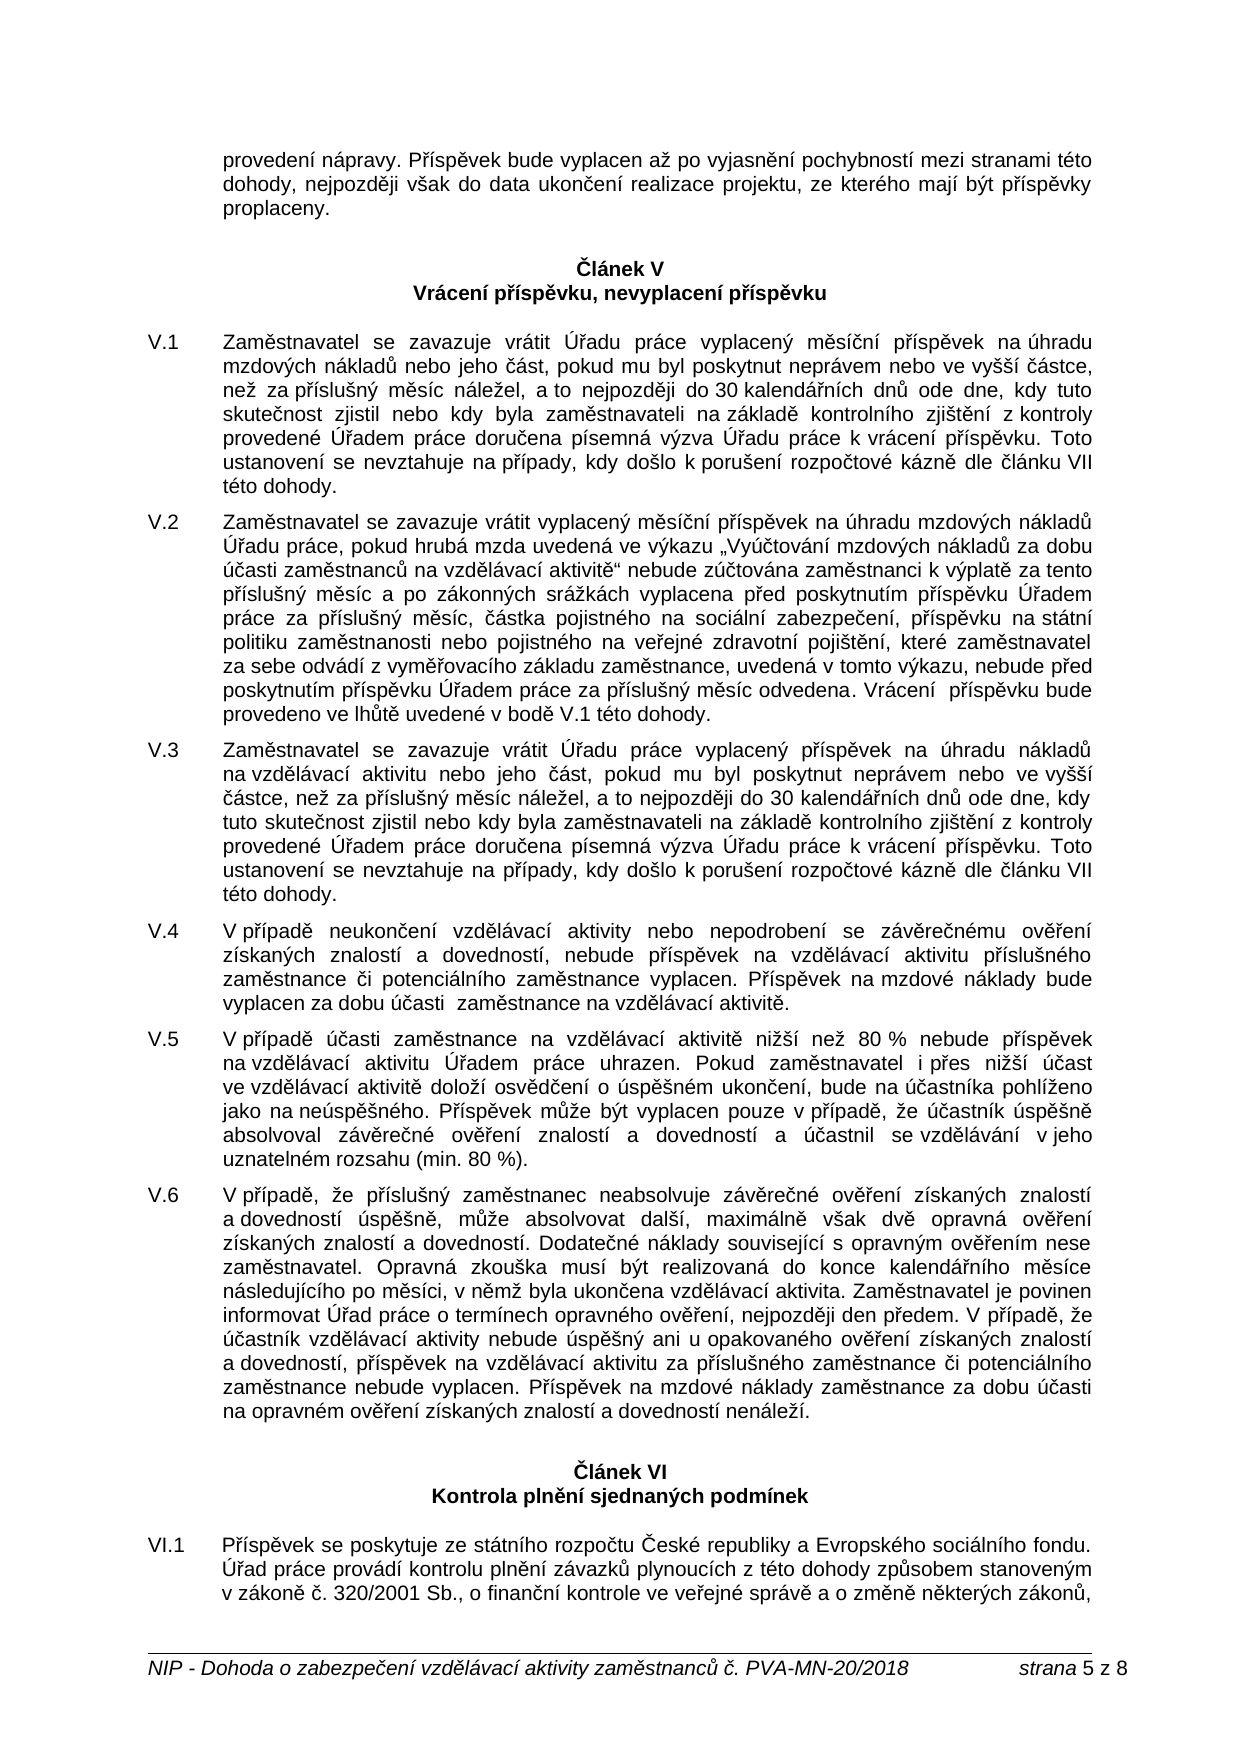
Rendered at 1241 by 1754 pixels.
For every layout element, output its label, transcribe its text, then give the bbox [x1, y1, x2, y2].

list Zaměstnavatel se zavazuje vrátit vyplacený měsíční příspěvek na úhradu mzdových nákladů Úřadu práce, pokud hrubá mzda uvedená ve výkazu „Vyúčtování mzdových nákladů za dobu účasti zaměstnanců na vzdělávací aktivitě“ nebude zúčtována zaměstnanci k výplatě za tento příslušný měsíc a po zákonných srážkách vyplacena před poskytnutím příspěvku Úřadem práce za příslušný měsíc, částka pojistného na sociální zabezpečení, příspěvku na státní politiku zaměstnanosti nebo pojistného na veřejné zdravotní pojištění, které zaměstnavatel za sebe odvádí z vyměřovacího základu zaměstnance, uvedená v tomto výkazu, nebude před poskytnutím příspěvku Úřadem práce za příslušný měsíc odvedena. Vrácení příspěvku bude provedeno ve lhůtě uvedené v bodě V.1 této dohody. [148, 510, 1092, 726]
text Kontrola plnění sjednaných podmínek [148, 1484, 1092, 1508]
list V případě neukončení vzdělávací aktivity nebo nepodrobení se závěrečnému ověření získaných znalostí a dovedností, nebude příspěvek na vzdělávací aktivitu příslušného zaměstnance či potenciálního zaměstnance vyplacen. Příspěvek na mzdové náklady bude vyplacen za dobu účasti zaměstnance na vzdělávací aktivitě. [148, 918, 1092, 1014]
list V případě, že příslušný zaměstnanec neabsolvuje závěrečné ověření získaných znalostí a dovedností úspěšně, může absolvovat další, maximálně však dvě opravná ověření získaných znalostí a dovedností. Dodatečné náklady související s opravným ověřením nese zaměstnavatel. Opravná zkouška musí být realizovaná do konce kalendářního měsíce následujícího po měsíci, v němž byla ukončena vzdělávací aktivita. Zaměstnavatel je povinen informovat Úřad práce o termínech opravného ověření, nejpozději den předem. V případě, že účastník vzdělávací aktivity nebude úspěšný ani u opakovaného ověření získaných znalostí a dovedností, příspěvek na vzdělávací aktivitu za příslušného zaměstnance či potenciálního zaměstnance nebude vyplacen. Příspěvek na mzdové náklady zaměstnance za dobu účasti na opravném ověření získaných znalostí a dovedností nenáleží. [148, 1183, 1092, 1423]
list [148, 1533, 1092, 1605]
list Zaměstnavatel se zavazuje vrátit Úřadu práce vyplacený příspěvek na úhradu nákladů na vzdělávací aktivitu nebo jeho část, pokud mu byl poskytnut neprávem nebo ve vyšší částce, než za příslušný měsíc náležel, a to nejpozději do 30 kalendářních dnů ode dne, kdy tuto skutečnost zjistil nebo kdy byla zaměstnavateli na základě kontrolního zjištění z kontroly provedené Úřadem práce doručena písemná výzva Úřadu práce k vrácení příspěvku. Toto ustanovení se nevztahuje na případy, kdy došlo k porušení rozpočtové kázně dle článku VII této dohody. [148, 738, 1092, 906]
text Vrácení příspěvku, nevyplacení příspěvku [148, 281, 1092, 305]
list Zaměstnavatel se zavazuje vrátit Úřadu práce vyplacený měsíční příspěvek na úhradu mzdových nákladů nebo jeho část, pokud mu byl poskytnut neprávem nebo ve vyšší částce, než za příslušný měsíc náležel, a to nejpozději do 30 kalendářních dnů ode dne, kdy tuto skutečnost zjistil nebo kdy byla zaměstnavateli na základě kontrolního zjištění z kontroly provedené Úřadem práce doručena písemná výzva Úřadu práce k vrácení příspěvku. Toto ustanovení se nevztahuje na případy, kdy došlo k porušení rozpočtové kázně dle článku VII této dohody. [148, 330, 1092, 498]
text Článek V [148, 257, 1092, 281]
list V případě účasti zaměstnance na vzdělávací aktivitě nižší než 80 % nebude příspěvek na vzdělávací aktivitu Úřadem práce uhrazen. Pokud zaměstnavatel i přes nižší účast ve vzdělávací aktivitě doloží osvědčení o úspěšném ukončení, bude na účastníka pohlíženo jako na neúspěšného. Příspěvek může být vyplacen pouze v případě, že účastník úspěšně absolvoval závěrečné ověření znalostí a dovedností a účastnil se vzdělávání v jeho uznatelném rozsahu (min. 80 %). [148, 1027, 1092, 1171]
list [148, 148, 1092, 219]
text Článek VI [148, 1460, 1092, 1484]
